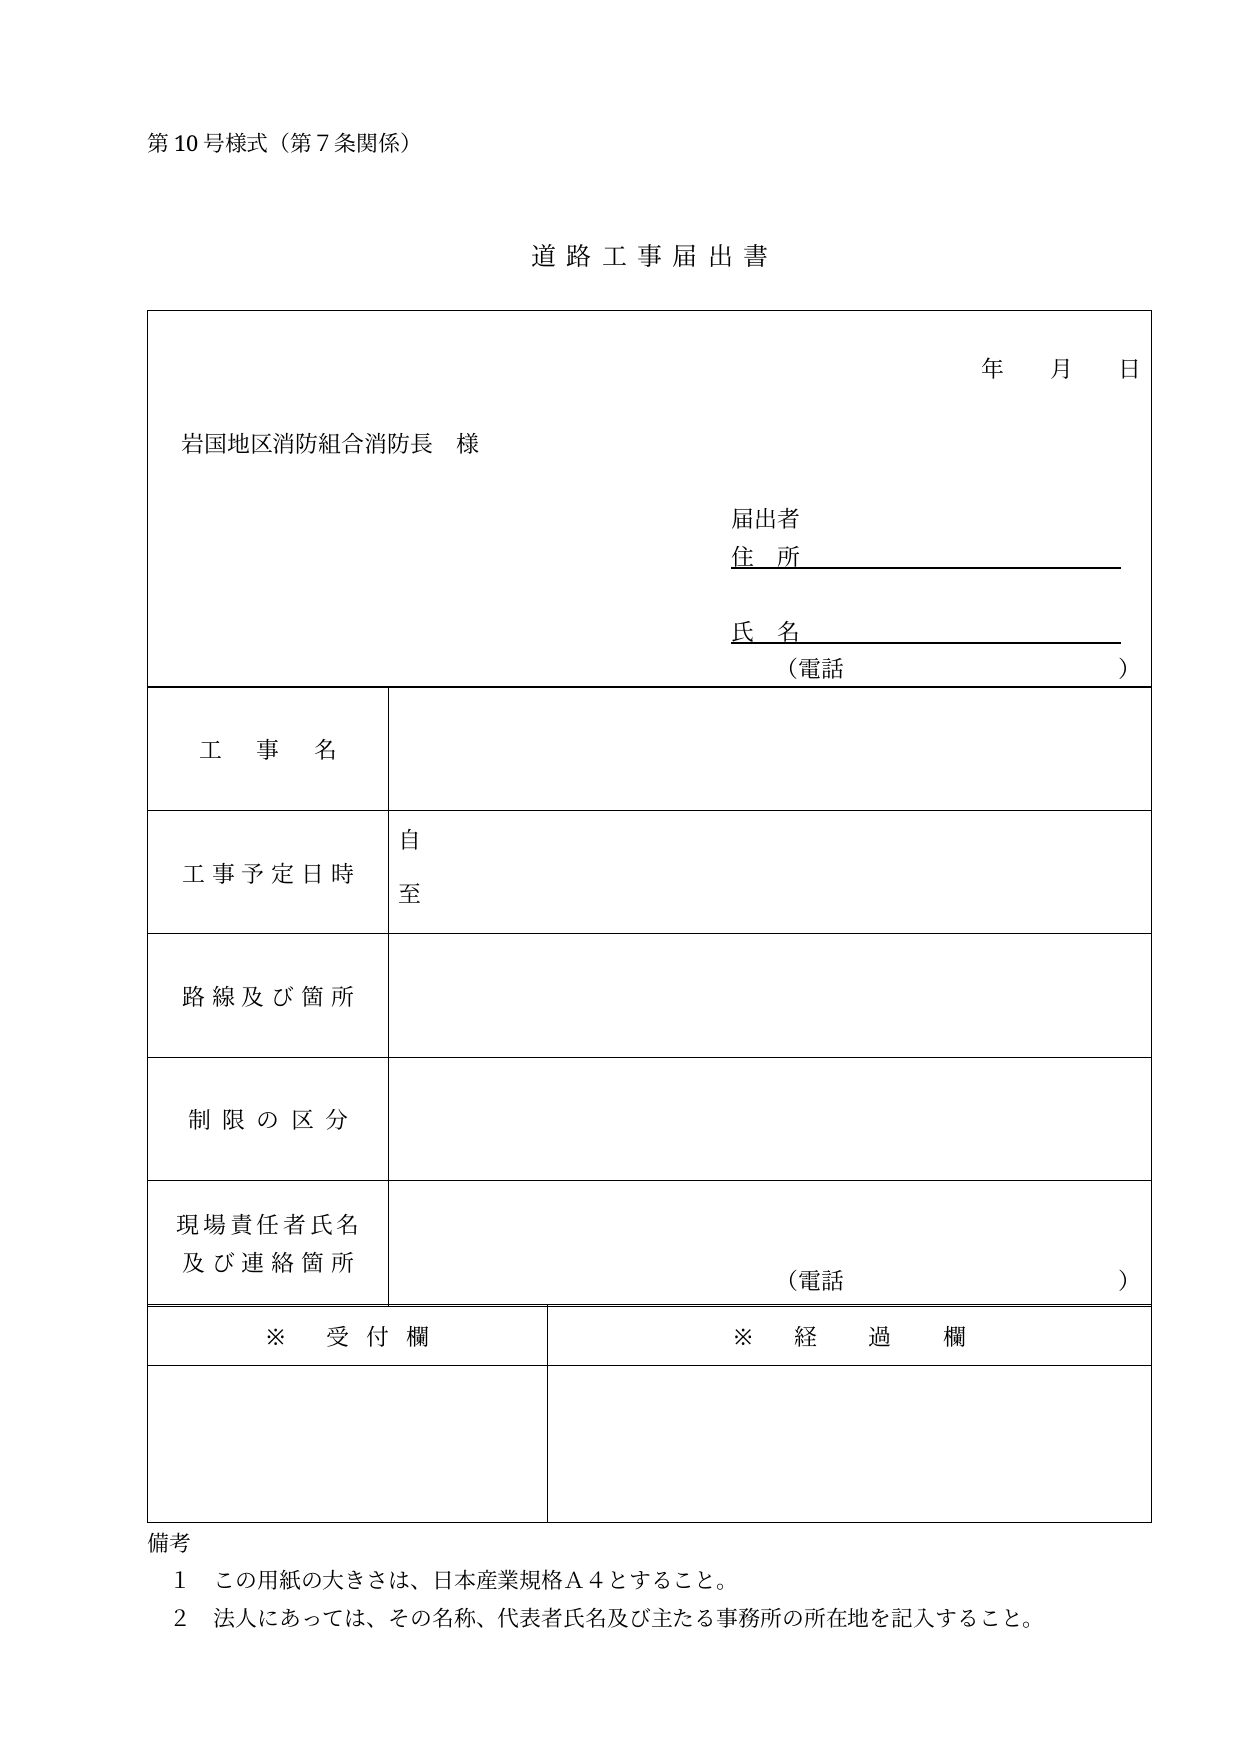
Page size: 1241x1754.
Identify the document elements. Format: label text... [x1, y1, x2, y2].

table_cell 自 至 [389, 811, 1151, 933]
table_cell 受付欄 [148, 1307, 547, 1364]
text 道路工事届出書 [148, 235, 1152, 273]
table_cell [389, 1058, 1151, 1180]
table_cell 制限の区分 [148, 1058, 388, 1180]
table_cell 現場責任者氏名 及び連絡箇所 [148, 1181, 388, 1304]
text １ この用紙の大きさは、日本産業規格Ａ４とすること。 [148, 1561, 1152, 1598]
table_cell 路線及び箇所 [148, 934, 388, 1057]
table_cell [148, 1366, 547, 1522]
table_cell （電話 ） [389, 1181, 1151, 1304]
table_header 年 月 日 岩国地区消防組合消防長 様 届出者 住 所 氏 名 （電話 ） [148, 311, 1151, 686]
text ２ 法人にあっては、その名称、代表者氏名及び主たる事務所の所在地を記入すること。 [148, 1598, 1152, 1636]
table_cell 工事名 [148, 688, 388, 810]
table_cell 経過欄 [548, 1307, 1151, 1364]
table_cell [389, 688, 1151, 810]
table_cell [548, 1366, 1151, 1522]
table_cell [389, 934, 1151, 1057]
table_cell 工事予定日時 [148, 811, 388, 933]
text 第10号様式（第７条関係） [148, 123, 1152, 160]
text 備考 [148, 1523, 1152, 1561]
